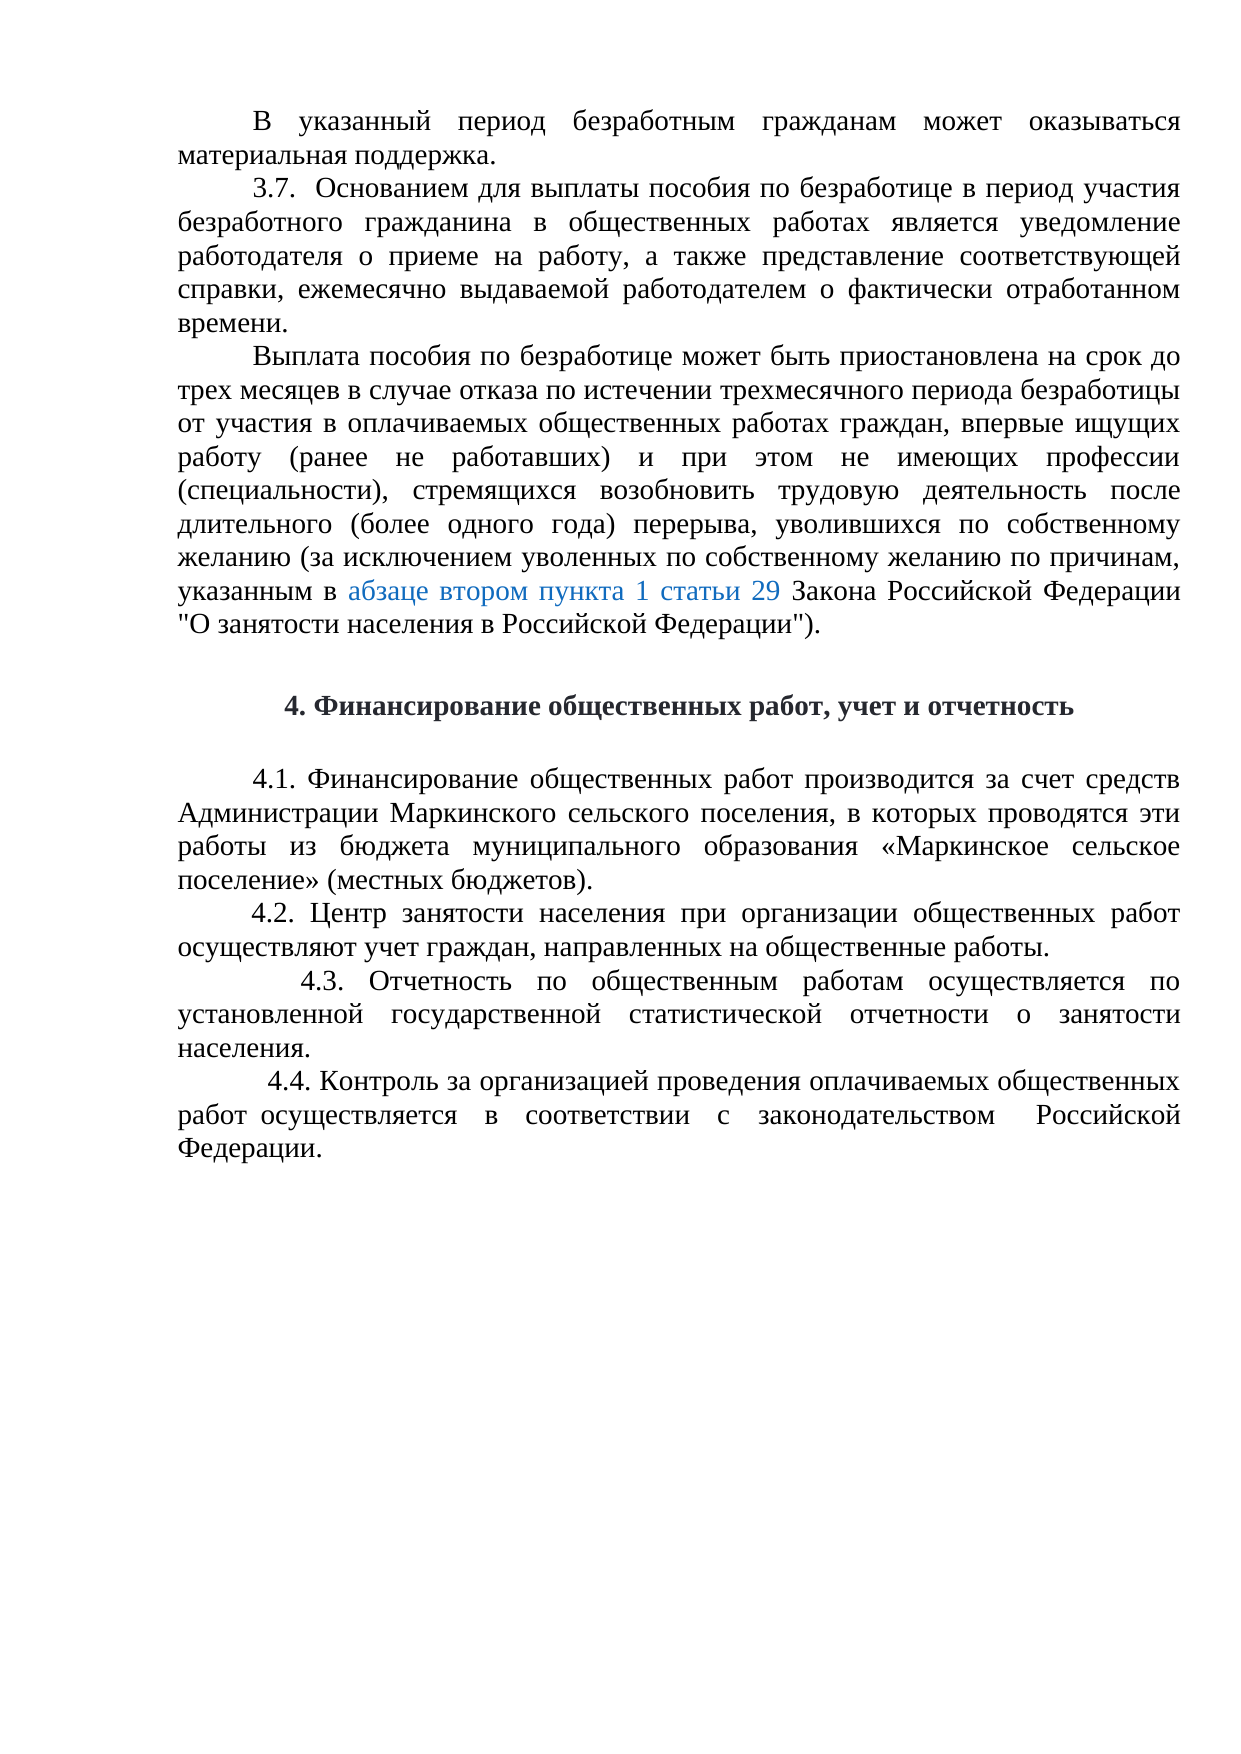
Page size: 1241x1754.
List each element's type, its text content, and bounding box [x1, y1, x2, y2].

text В указанный период безработным гражданам может оказываться материальная поддержка. [177, 103, 1181, 171]
text 4. Финансирование общественных работ, учет и отчетность [177, 688, 1181, 721]
text 4.1. Финансирование общественных работ производится за счет средств Администрации Маркинского сельского поселения, в которых проводятся эти работы из бюджета муниципального образования «Маркинское сельское поселение» (местных бюджетов). [177, 761, 1181, 896]
text 4.4. Контроль за организацией проведения оплачиваемых общественных работ осуществляется в соответствии с законодательством Российской Федерации. [177, 1063, 1181, 1164]
text Выплата пособия по безработице может быть приостановлена на срок до трех месяцев в случае отказа по истечении трехмесячного периода безработицы от участия в оплачиваемых общественных работах граждан, впервые ищущих работу (ранее не работавших) и при этом не имеющих профессии (специальности), стремящихся возобновить трудовую деятельность после длительного (более одного года) перерыва, уволившихся по собственному желанию (за исключением уволенных по собственному желанию по причинам, указанным в абзаце втором пункта 1 статьи 29 Закона Российской Федерации "О занятости населения в Российской Федерации"). [177, 338, 1181, 640]
text 4.2. Центр занятости населения при организации общественных работ осуществляют учет граждан, направленных на общественные работы. [177, 896, 1181, 963]
text 4.3. Отчетность по общественным работам осуществляется по установленной государственной статистической отчетности о занятости населения. [177, 963, 1181, 1063]
text 3.7. Основанием для выплаты пособия по безработице в период участия безработного гражданина в общественных работах является уведомление работодателя о приеме на работу, а также представление соответствующей справки, ежемесячно выдаваемой работодателем о фактически отработанном времени. [177, 171, 1181, 338]
